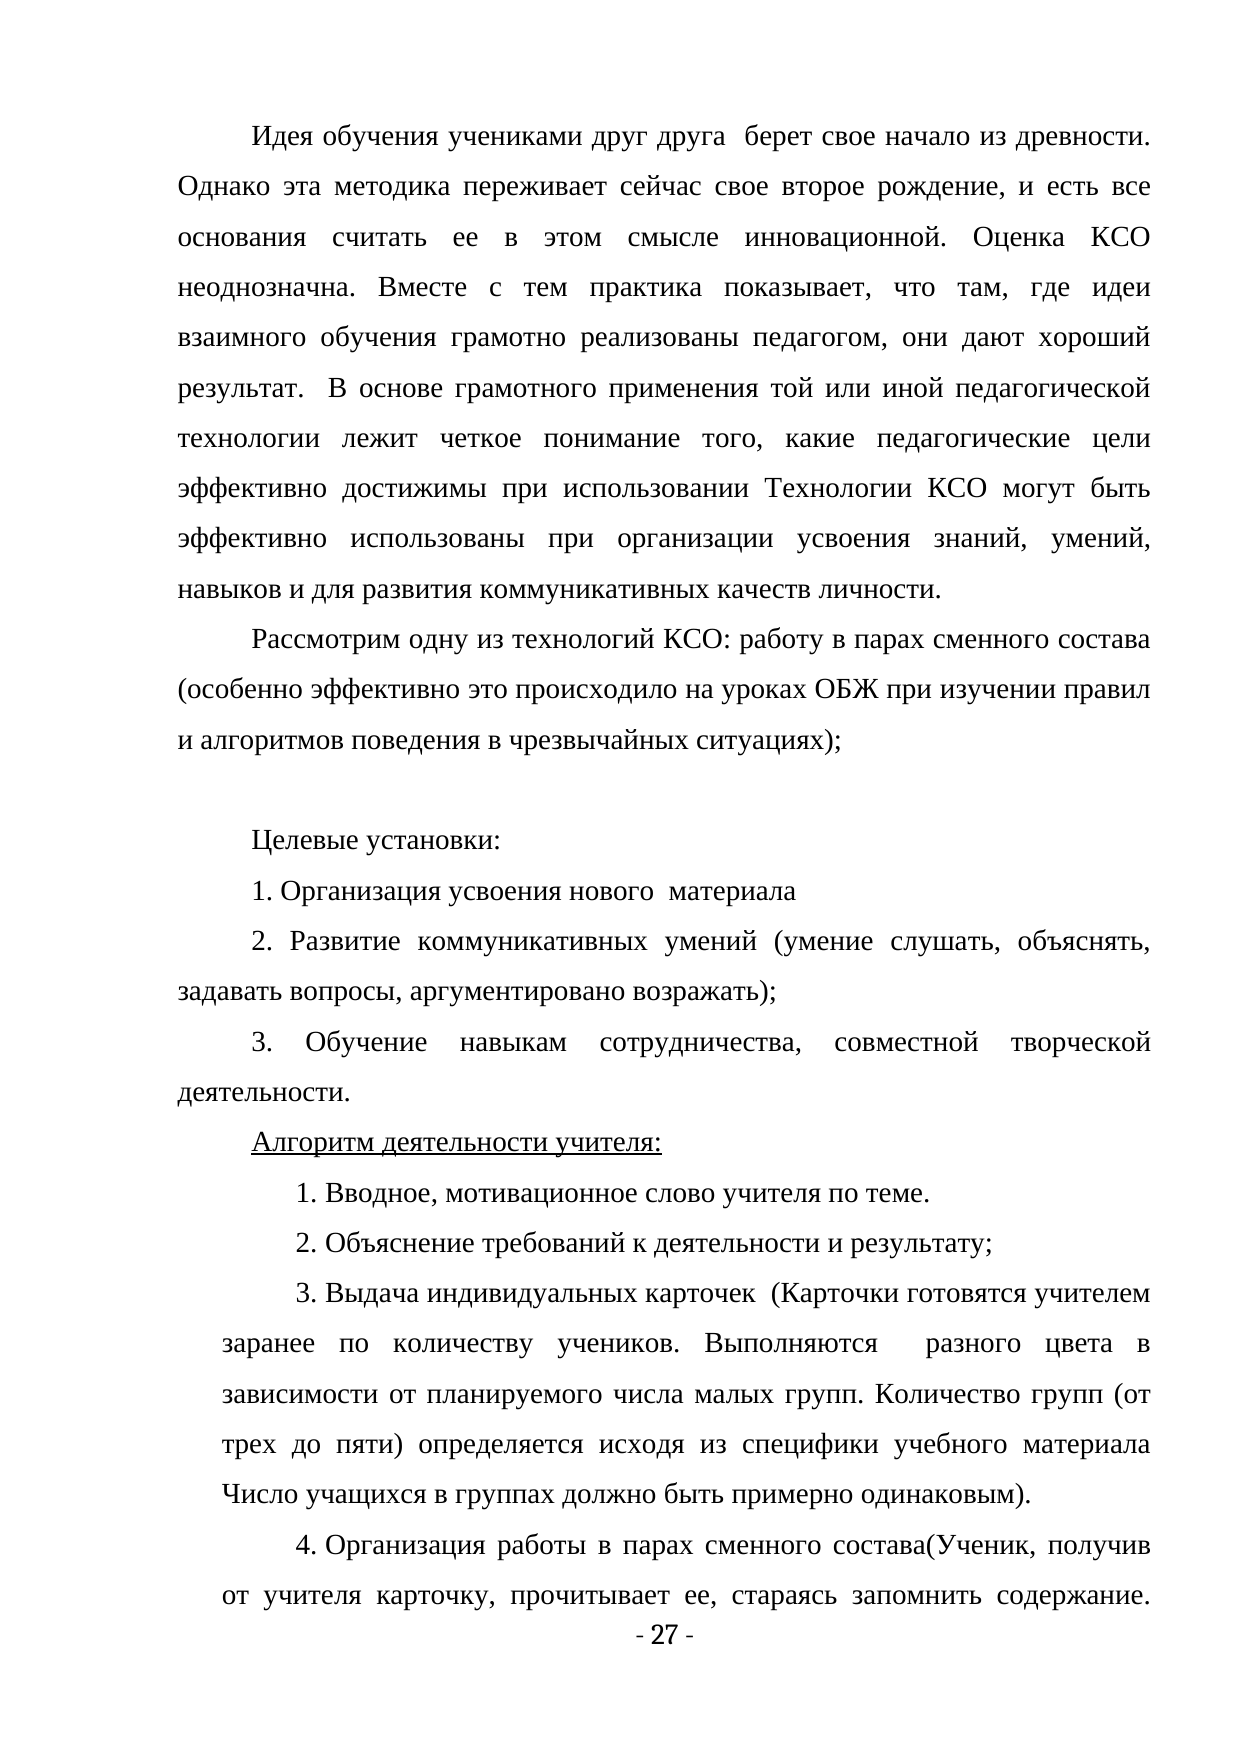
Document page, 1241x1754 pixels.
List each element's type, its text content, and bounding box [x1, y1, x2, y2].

text 3. Обучение навыкам сотрудничества, совместной творческой деятельности. [177, 1024, 1152, 1108]
list Объяснение требований к деятельности и результату; [222, 1225, 1152, 1258]
text Рассмотрим одну из технологий КСО: работу в парах сменного состава (особенно эффективно это происходило на уроках ОБЖ при изучении правил и алгоритмов поведения в чрезвычайных ситуациях); [177, 621, 1152, 755]
text Целевые установки: [177, 822, 1152, 856]
list Выдача индивидуальных карточек (Карточки готовятся учителем заранее по количеству учеников. Выполняются разного цвета в зависимости от планируемого числа малых групп. Количество групп (от трех до пяти) определяется исходя из специфики учебного материала Число учащихся в группах должно быть примерно одинаковым). [222, 1275, 1152, 1510]
text Алгоритм деятельности учителя: [177, 1124, 1152, 1158]
text Идея обучения учениками друг друга берет свое начало из древности. Однако эта методика переживает сейчас свое второе рождение, и есть все основания считать ее в этом смысле инновационной. Оценка КСО неоднозначна. Вместе с тем практика показывает, что там, где идеи взаимного обучения грамотно реализованы педагогом, они дают хороший результат. В основе грамотного применения той или иной педагогической технологии лежит четкое понимание того, какие педагогические цели эффективно достижимы при использовании Технологии КСО могут быть эффективно использованы при организации усвоения знаний, умений, навыков и для развития коммуникативных качеств личности. [177, 118, 1152, 604]
text 1. Организация усвоения нового материала [177, 873, 1152, 906]
text 2. Развитие коммуникативных умений (умение слушать, объяснять, задавать вопросы, аргументировано возражать); [177, 923, 1152, 1007]
list Вводное, мотивационное слово учителя по теме. [222, 1175, 1152, 1208]
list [222, 1527, 1152, 1611]
